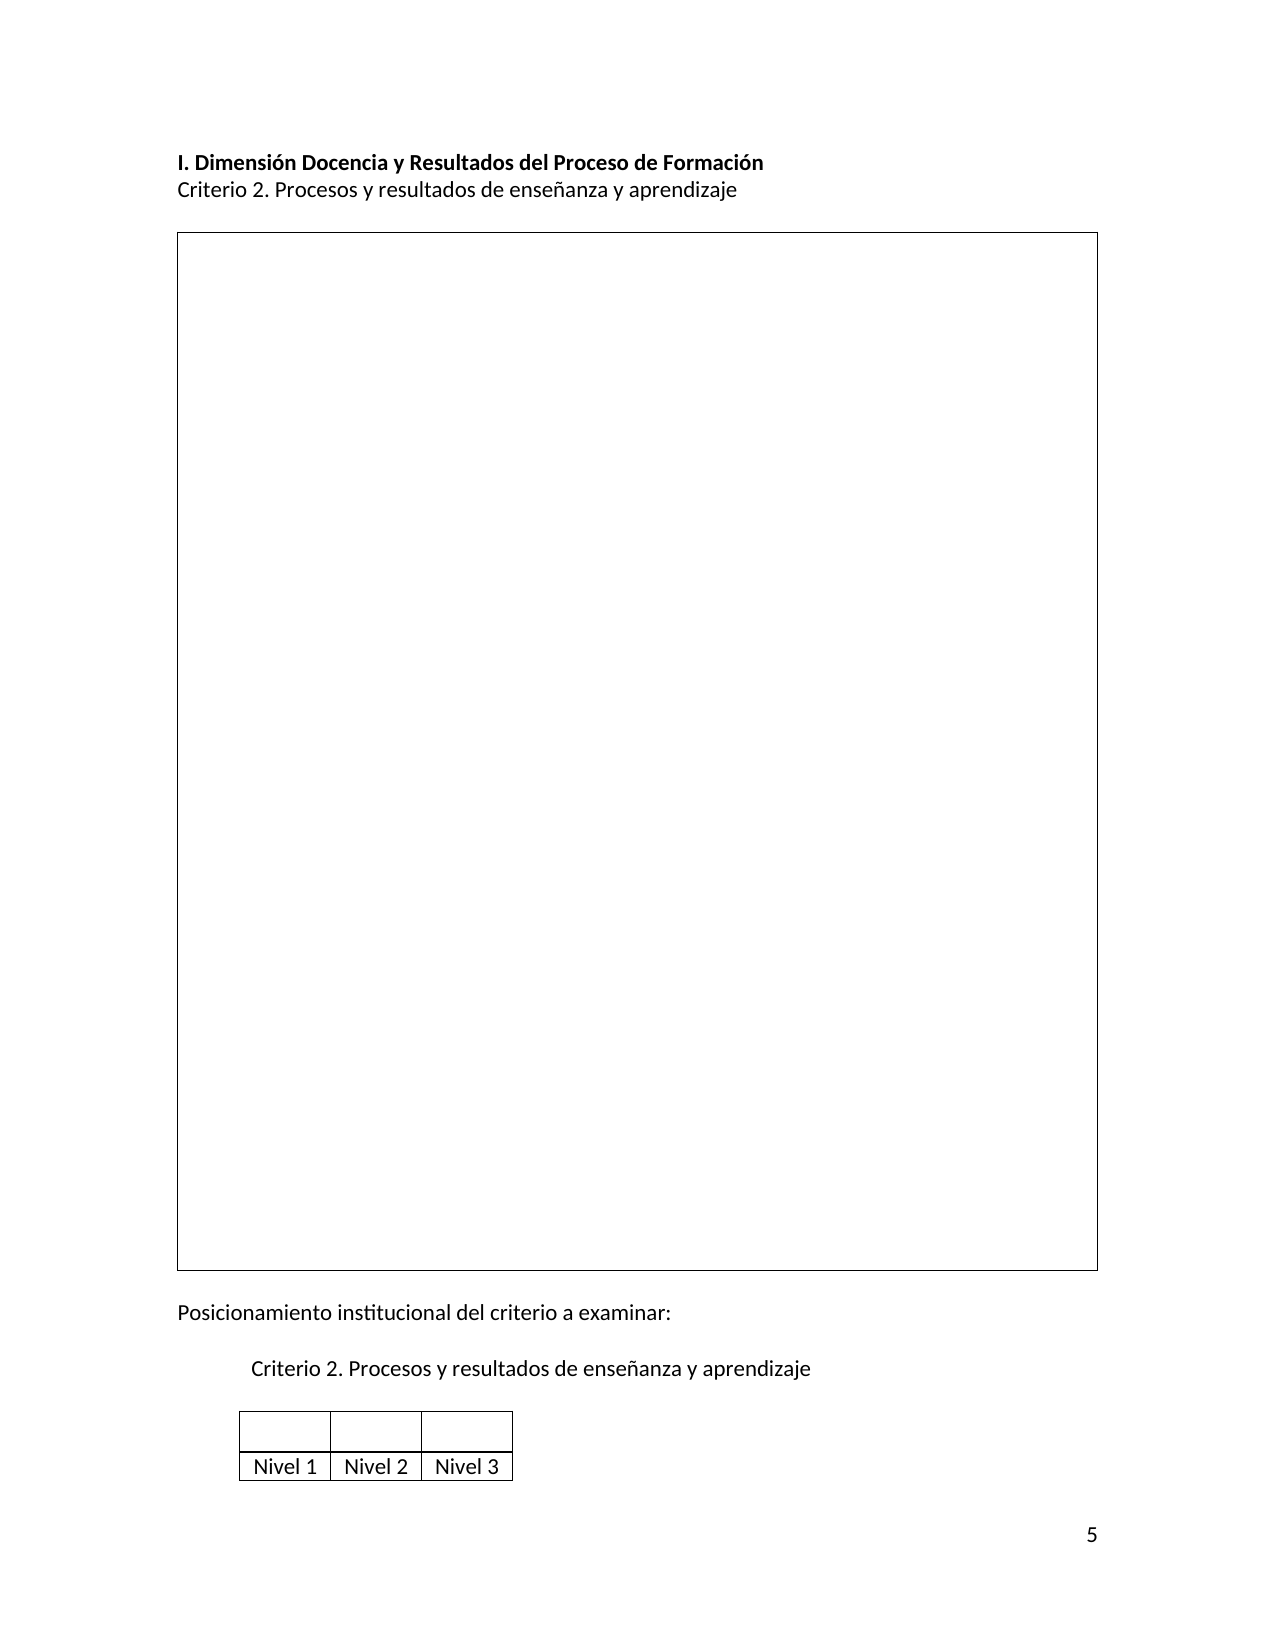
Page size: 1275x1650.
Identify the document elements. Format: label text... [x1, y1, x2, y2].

text I. Dimensión Docencia y Resultados del Proceso de Formación [177, 148, 1098, 176]
table_cell Nivel 2 [331, 1453, 421, 1480]
table_header [422, 1412, 512, 1451]
text Criterio 2. Procesos y resultados de enseñanza y aprendizaje [177, 176, 1098, 204]
table_header [178, 233, 1097, 1269]
table_header [240, 1412, 330, 1451]
text Posicionamiento institucional del criterio a examinar: [177, 1298, 1098, 1327]
table_cell Nivel 3 [422, 1453, 512, 1480]
table_cell Nivel 1 [240, 1453, 330, 1480]
table_header [331, 1412, 421, 1451]
text Criterio 2. Procesos y resultados de enseñanza y aprendizaje [251, 1354, 1098, 1383]
